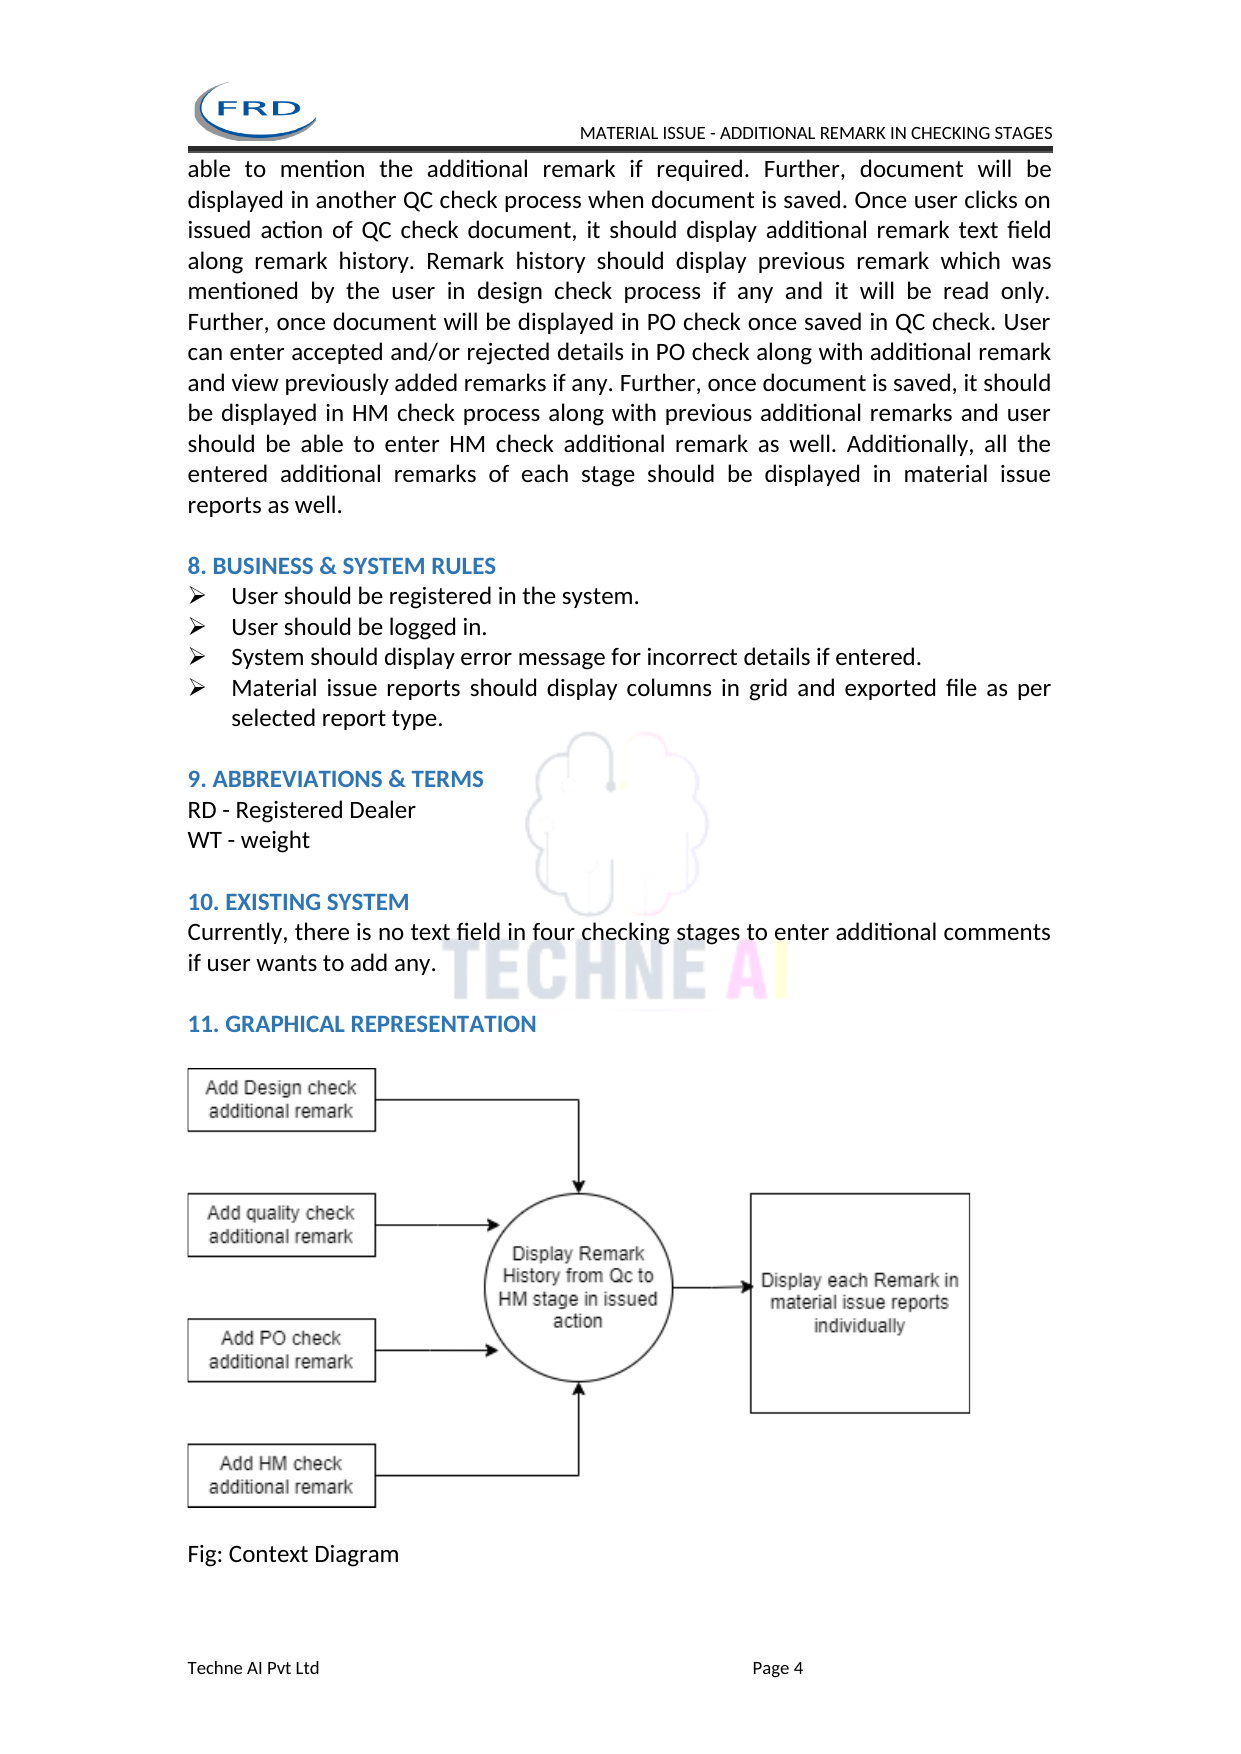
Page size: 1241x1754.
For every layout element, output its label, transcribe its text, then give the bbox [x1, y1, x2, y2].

list BUSINESS & SYSTEM RULES [187, 550, 1053, 581]
list ABBREVIATIONS & TERMS [187, 764, 1053, 794]
list System should display error message for incorrect details if entered. [187, 642, 1053, 672]
picture [187, 1068, 971, 1508]
list GRAPHICAL REPRESENTATION [187, 1008, 1053, 1038]
list Material issue reports should display columns in grid and exported file as per selected report type. [187, 672, 1053, 733]
text WT - weight [187, 825, 1053, 855]
list Fig: Context Diagram [187, 1538, 1053, 1569]
text RD - Registered Dealer [187, 794, 1053, 825]
list EXISTING SYSTEM [187, 886, 1053, 916]
list User should be registered in the system. [187, 581, 1053, 611]
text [187, 153, 1053, 519]
list User should be logged in. [187, 611, 1053, 642]
text Currently, there is no text field in four checking stages to enter additional comments if user wants to add any. [187, 916, 1053, 977]
